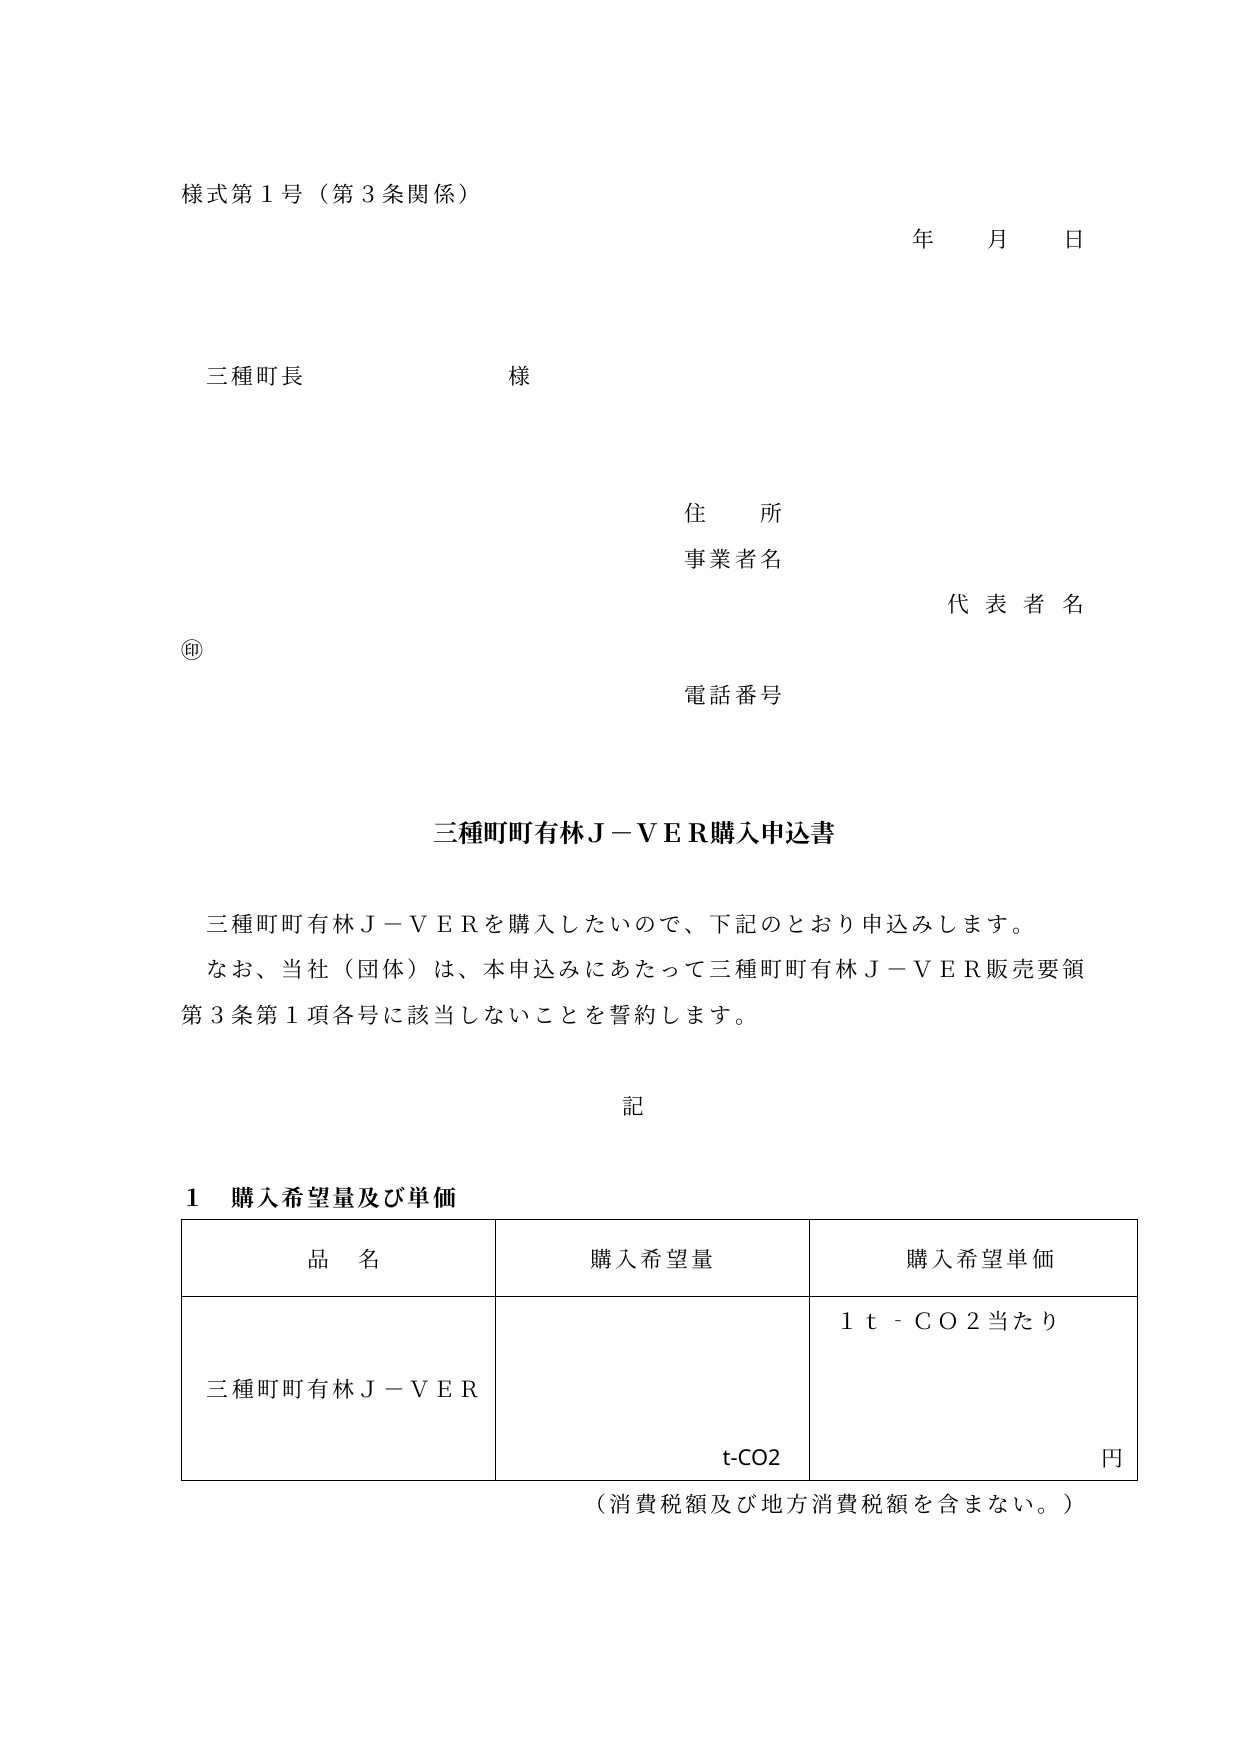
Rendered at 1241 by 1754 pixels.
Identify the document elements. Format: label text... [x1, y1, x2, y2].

table_cell t-CO2 [496, 1297, 809, 1479]
text 事業者名 [181, 535, 1088, 580]
table_cell 三種町町有林Ｊ－ＶＥＲ [182, 1297, 495, 1479]
table_header 購入希望量 [496, 1220, 809, 1296]
text 住 所 [181, 489, 1088, 535]
text 年 月 日 [181, 215, 1088, 261]
text 代表者名 ㊞ [181, 580, 1088, 672]
text 三種町町有林Ｊ－ＶＥＲ購入申込書 [181, 808, 1088, 854]
text 電話番号 [181, 672, 1088, 717]
text 三種町町有林Ｊ－ＶＥＲを購入したいので、下記のとおり申込みします。 [181, 900, 1088, 945]
text 三種町長 様 [181, 352, 1088, 398]
text 様式第１号（第３条関係） [181, 170, 1088, 215]
table_header 購入希望単価 [810, 1220, 1137, 1296]
table_cell １ｔ‐ＣＯ２当たり 円 [810, 1297, 1137, 1479]
table_header 品 名 [182, 1220, 495, 1296]
text １ 購入希望量及び単価 [181, 1173, 1088, 1219]
text なお、当社（団体）は、本申込みにあたって三種町町有林Ｊ－ＶＥＲ販売要領第３条第１項各号に該当しないことを誓約します。 [181, 945, 1088, 1037]
text （消費税額及び地方消費税額を含まない。） [181, 1481, 1088, 1526]
text 記 [181, 1082, 1088, 1128]
